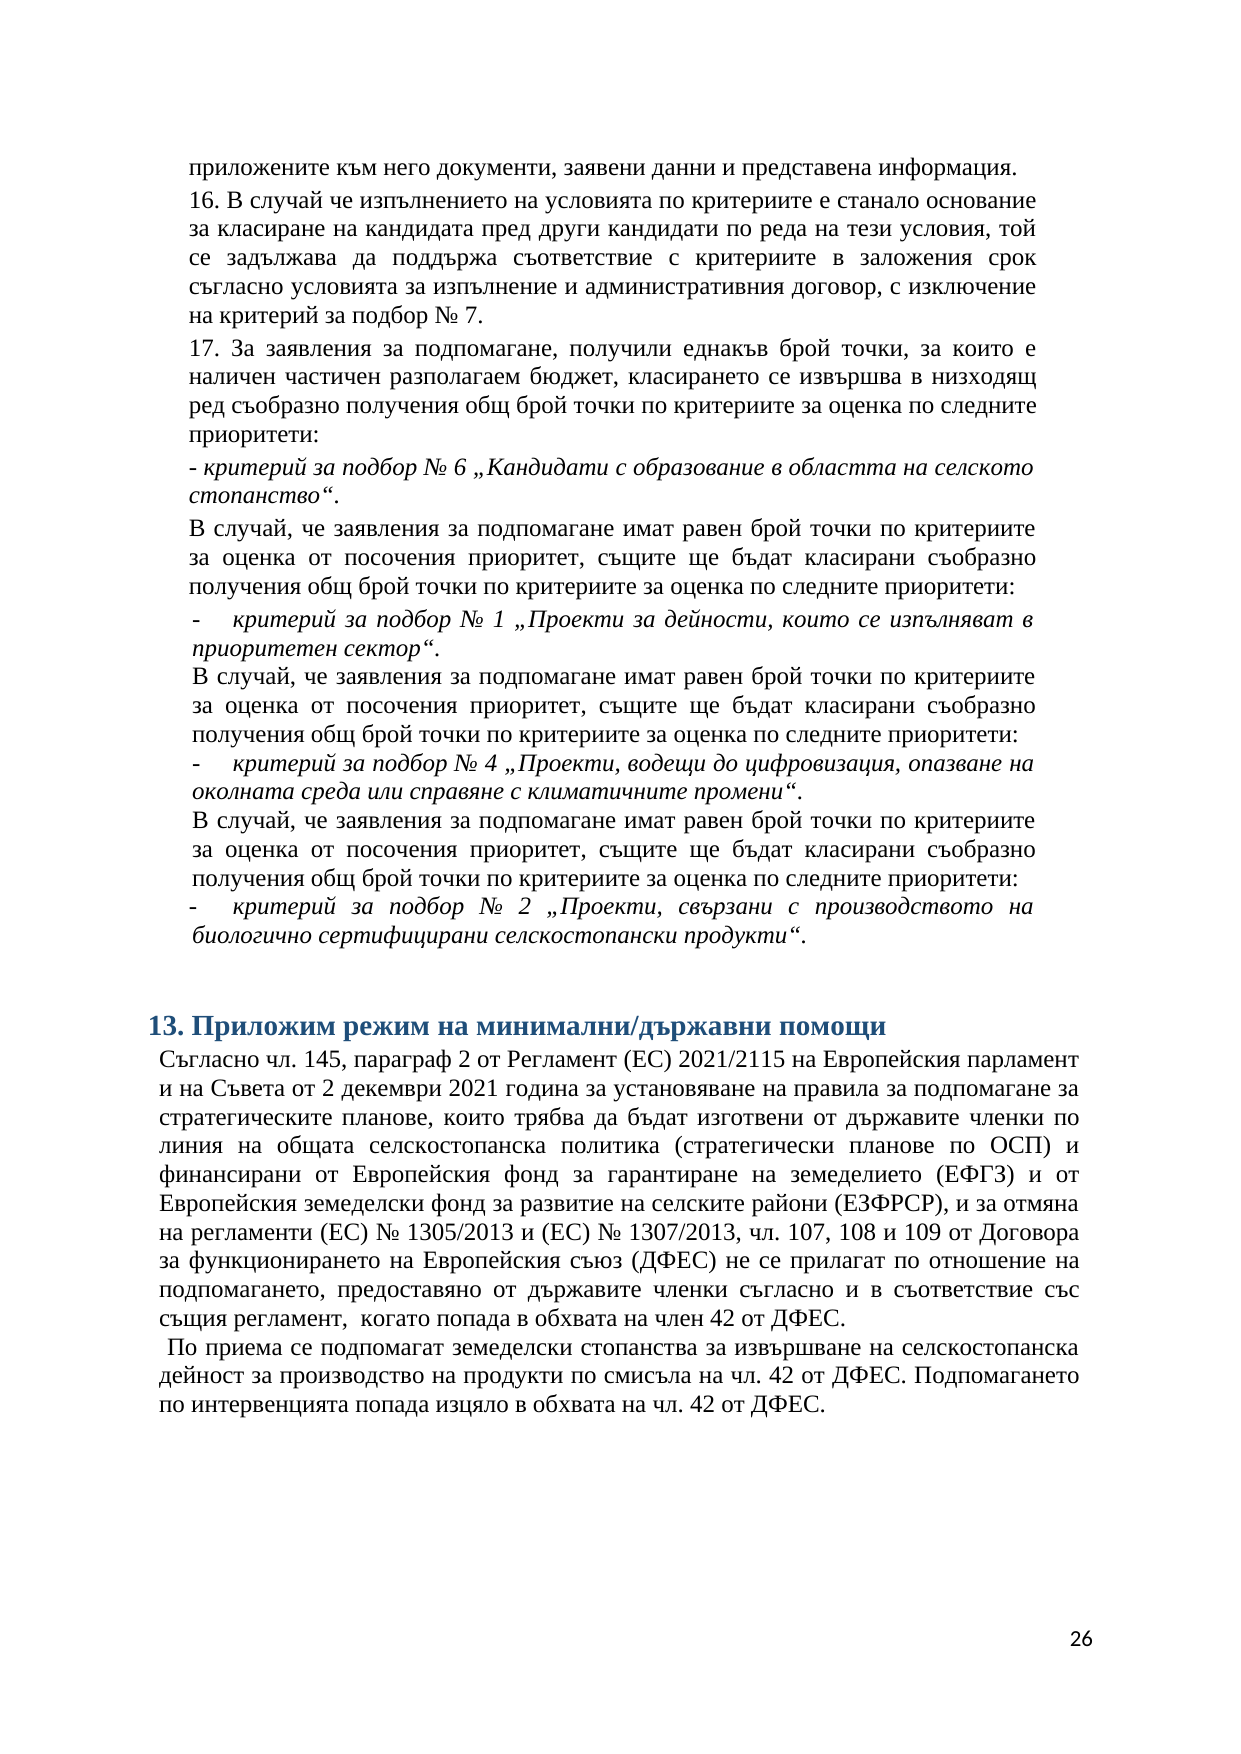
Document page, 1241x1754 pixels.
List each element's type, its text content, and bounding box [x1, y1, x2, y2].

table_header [148, 148, 1093, 953]
table_header Съгласно чл. 145, параграф 2 от Регламент (ЕС) 2021/2115 на Европейския парламент и на Съвета от 2 декември 2021 година за установяване на правила за подпомагане за стратегическите планове, които трябва да бъдат изготвени от държавите членки по линия на общата селскостопанска политика (стратегически планове по ОСП) и финансирани от Европейския фонд за гарантиране на земеделието (ЕФГЗ) и от Европейския земеделски фонд за развитие на селските райони (ЕЗФРСР), и за отмяна на регламенти (ЕС) № 1305/2013 и (ЕС) № 1307/2013, чл. 107, 108 и 109 от Договора за функционирането на Европейския съюз (ДФЕС) не се прилагат по отношение на подпомагането, предоставяно от държавите членки съгласно и в съответствие със същия регламент, когато попада в обхвата на член 42 от ДФЕС. По приема се подпомагат земеделски стопанства за извършване на селскостопанска дейност за производство на продукти по смисъла на чл. 42 от ДФЕС. Подпомагането по интервенцията попада изцяло в обхвата на чл. 42 от ДФЕС. [148, 1044, 1092, 1459]
subtitle 13. Приложим режим на минимални/държавни помощи [148, 1008, 1093, 1042]
